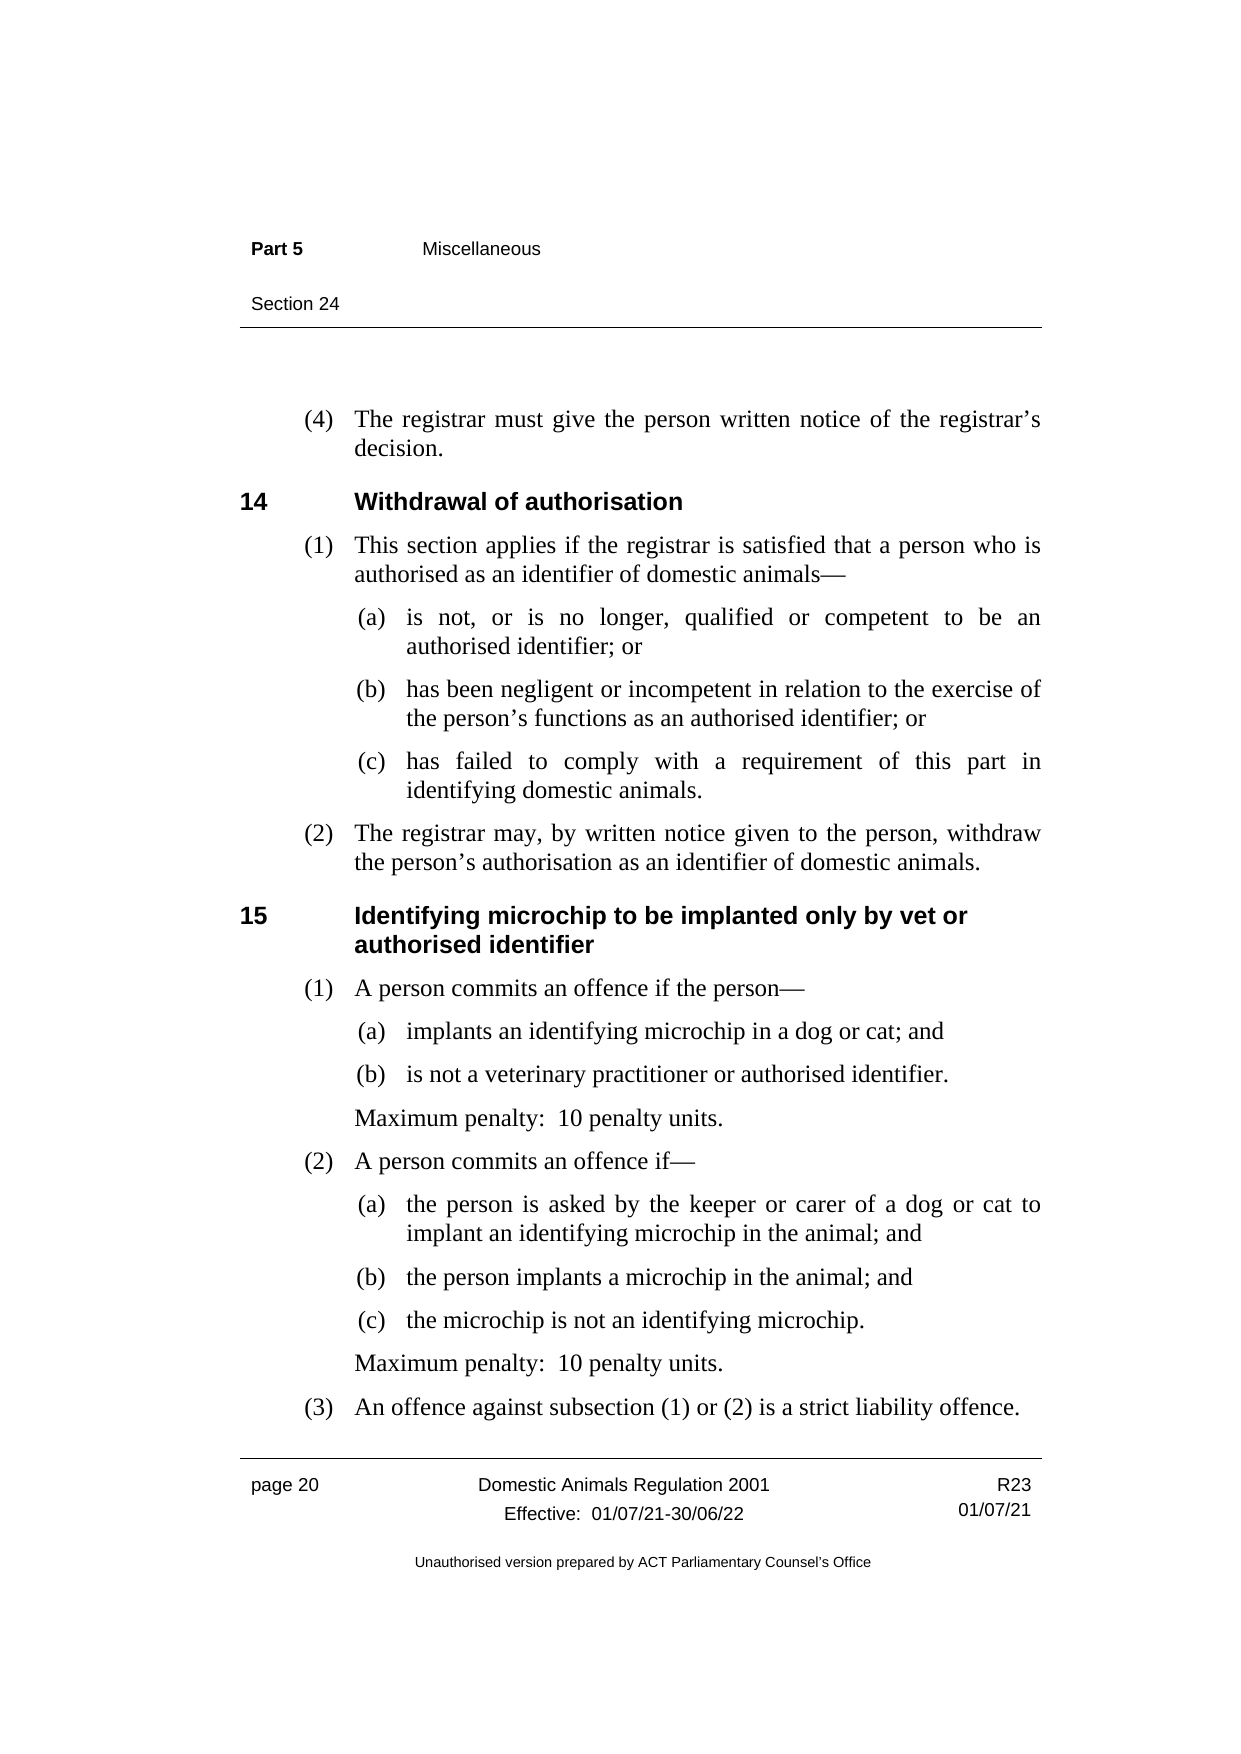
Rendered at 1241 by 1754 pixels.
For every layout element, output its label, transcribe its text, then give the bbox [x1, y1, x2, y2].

text (1) This section applies if the registrar is satisfied that a person who is authorised as an identifier of domestic animals— [239, 530, 1042, 587]
text (c) the microchip is not an identifying microchip. [239, 1305, 1042, 1334]
text (1) A person commits an offence if the person— [239, 973, 1042, 1002]
text (3) An offence against subsection (1) or (2) is a strict liability offence. [239, 1392, 1042, 1420]
text (a) the person is asked by the keeper or carer of a dog or cat to implant an identifying microchip in the animal; and [239, 1189, 1042, 1247]
text (b) the person implants a microchip in the animal; and [239, 1262, 1042, 1290]
text 14 Withdrawal of authorisation [239, 487, 1042, 515]
text (c) has failed to comply with a requirement of this part in identifying domestic animals. [239, 746, 1042, 804]
text (a) implants an identifying microchip in a dog or cat; and [239, 1016, 1042, 1045]
text (2) A person commits an offence if— [239, 1146, 1042, 1175]
text (4) The registrar must give the person written notice of the registrar’s decision. [239, 404, 1042, 462]
text (b) has been negligent or incompetent in relation to the exercise of the person’s functions as an authorised identifier; or [239, 674, 1042, 732]
text Maximum penalty: 10 penalty units. [354, 1103, 1042, 1132]
text Maximum penalty: 10 penalty units. [354, 1348, 1042, 1377]
text (2) The registrar may, by written notice given to the person, withdraw the person’s authorisation as an identifier of domestic animals. [239, 818, 1042, 876]
text (a) is not, or is no longer, qualified or competent to be an authorised identifier; or [239, 602, 1042, 659]
text 15 Identifying microchip to be implanted only by vet or authorised identifier [239, 901, 1042, 958]
text (b) is not a veterinary practitioner or authorised identifier. [239, 1059, 1042, 1088]
